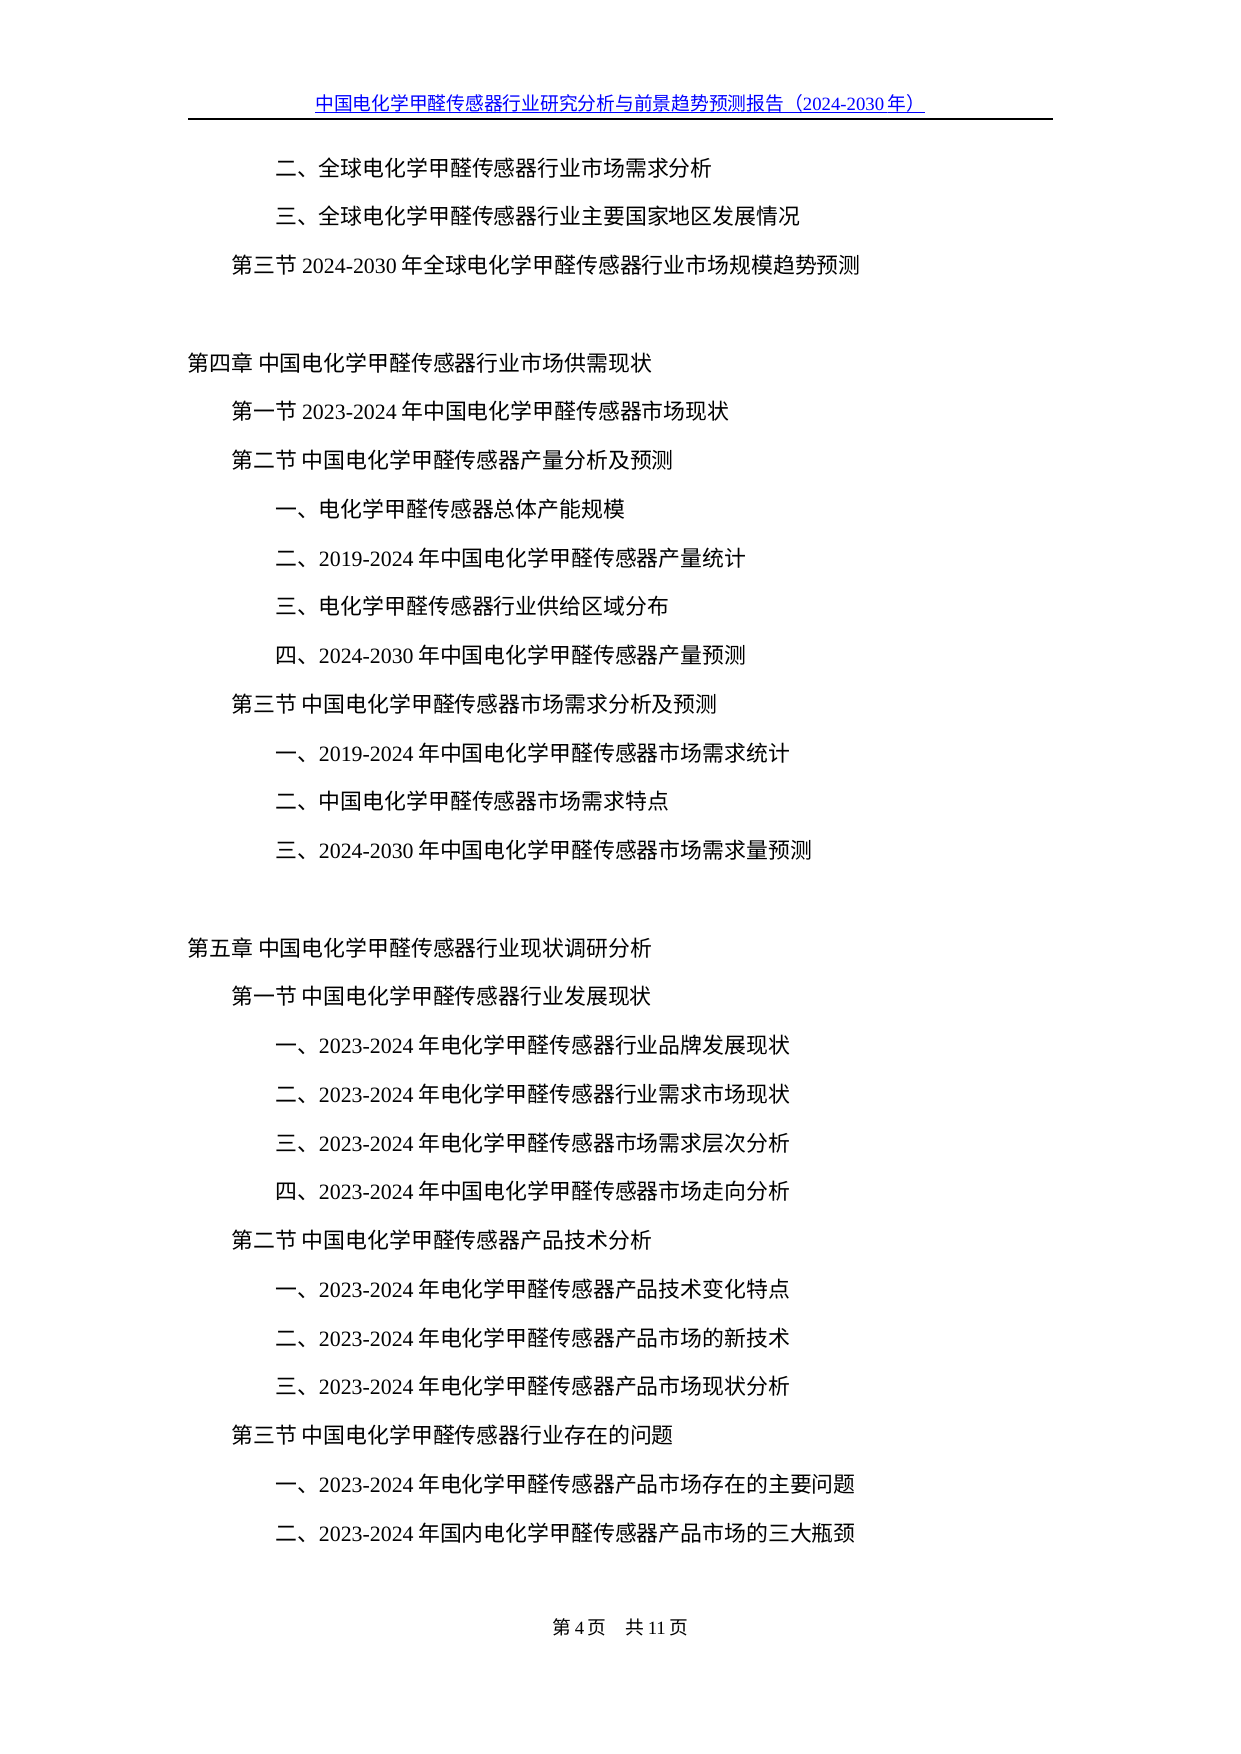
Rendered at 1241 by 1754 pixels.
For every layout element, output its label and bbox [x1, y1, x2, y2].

text [187, 150, 1053, 1548]
